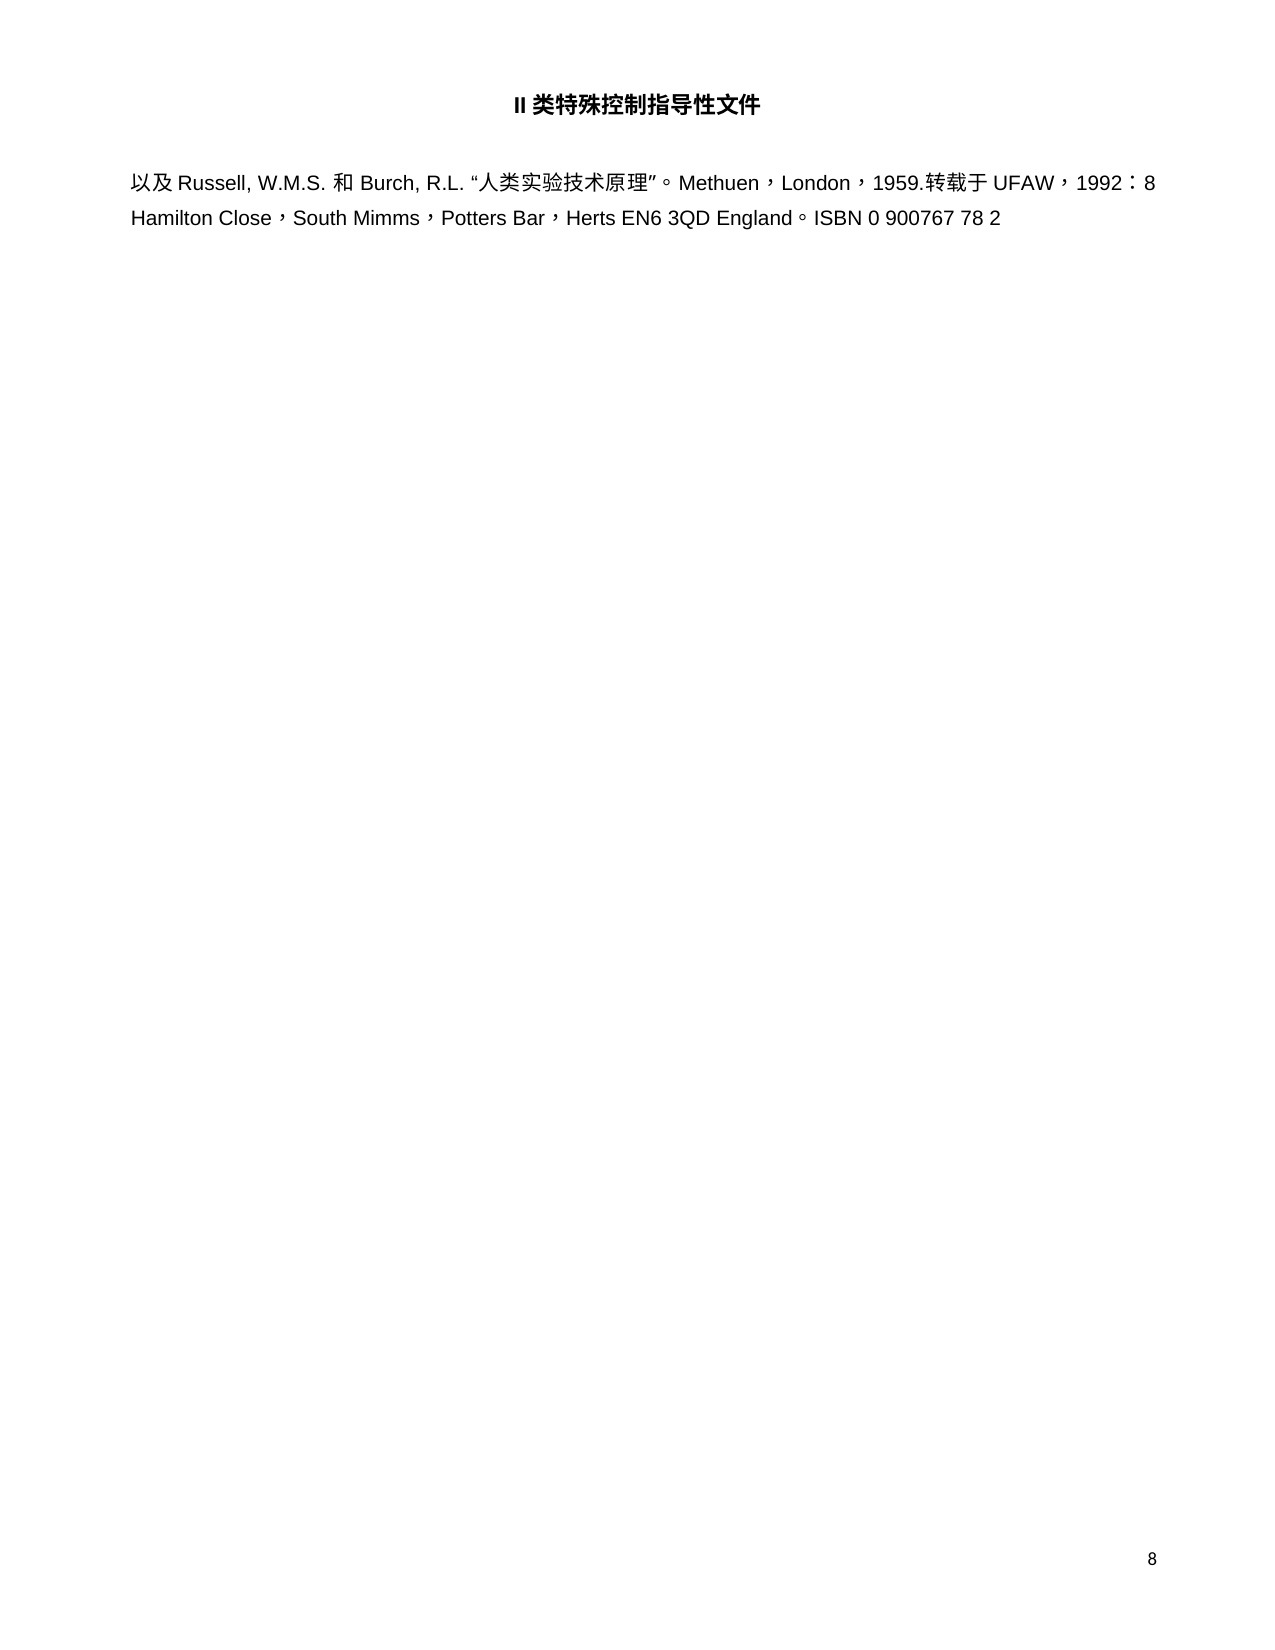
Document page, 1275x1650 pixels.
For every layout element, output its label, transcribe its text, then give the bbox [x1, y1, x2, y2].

text 以及Russell, W.M.S. 和 Burch, R.L. “人类实验技术原理”。Methuen，London，1959.转载于UFAW，1992：8 Hamilton Close，South Mimms，Potters Bar，Herts EN6 3QD England。ISBN 0 900767 78 2 [131, 168, 1157, 232]
